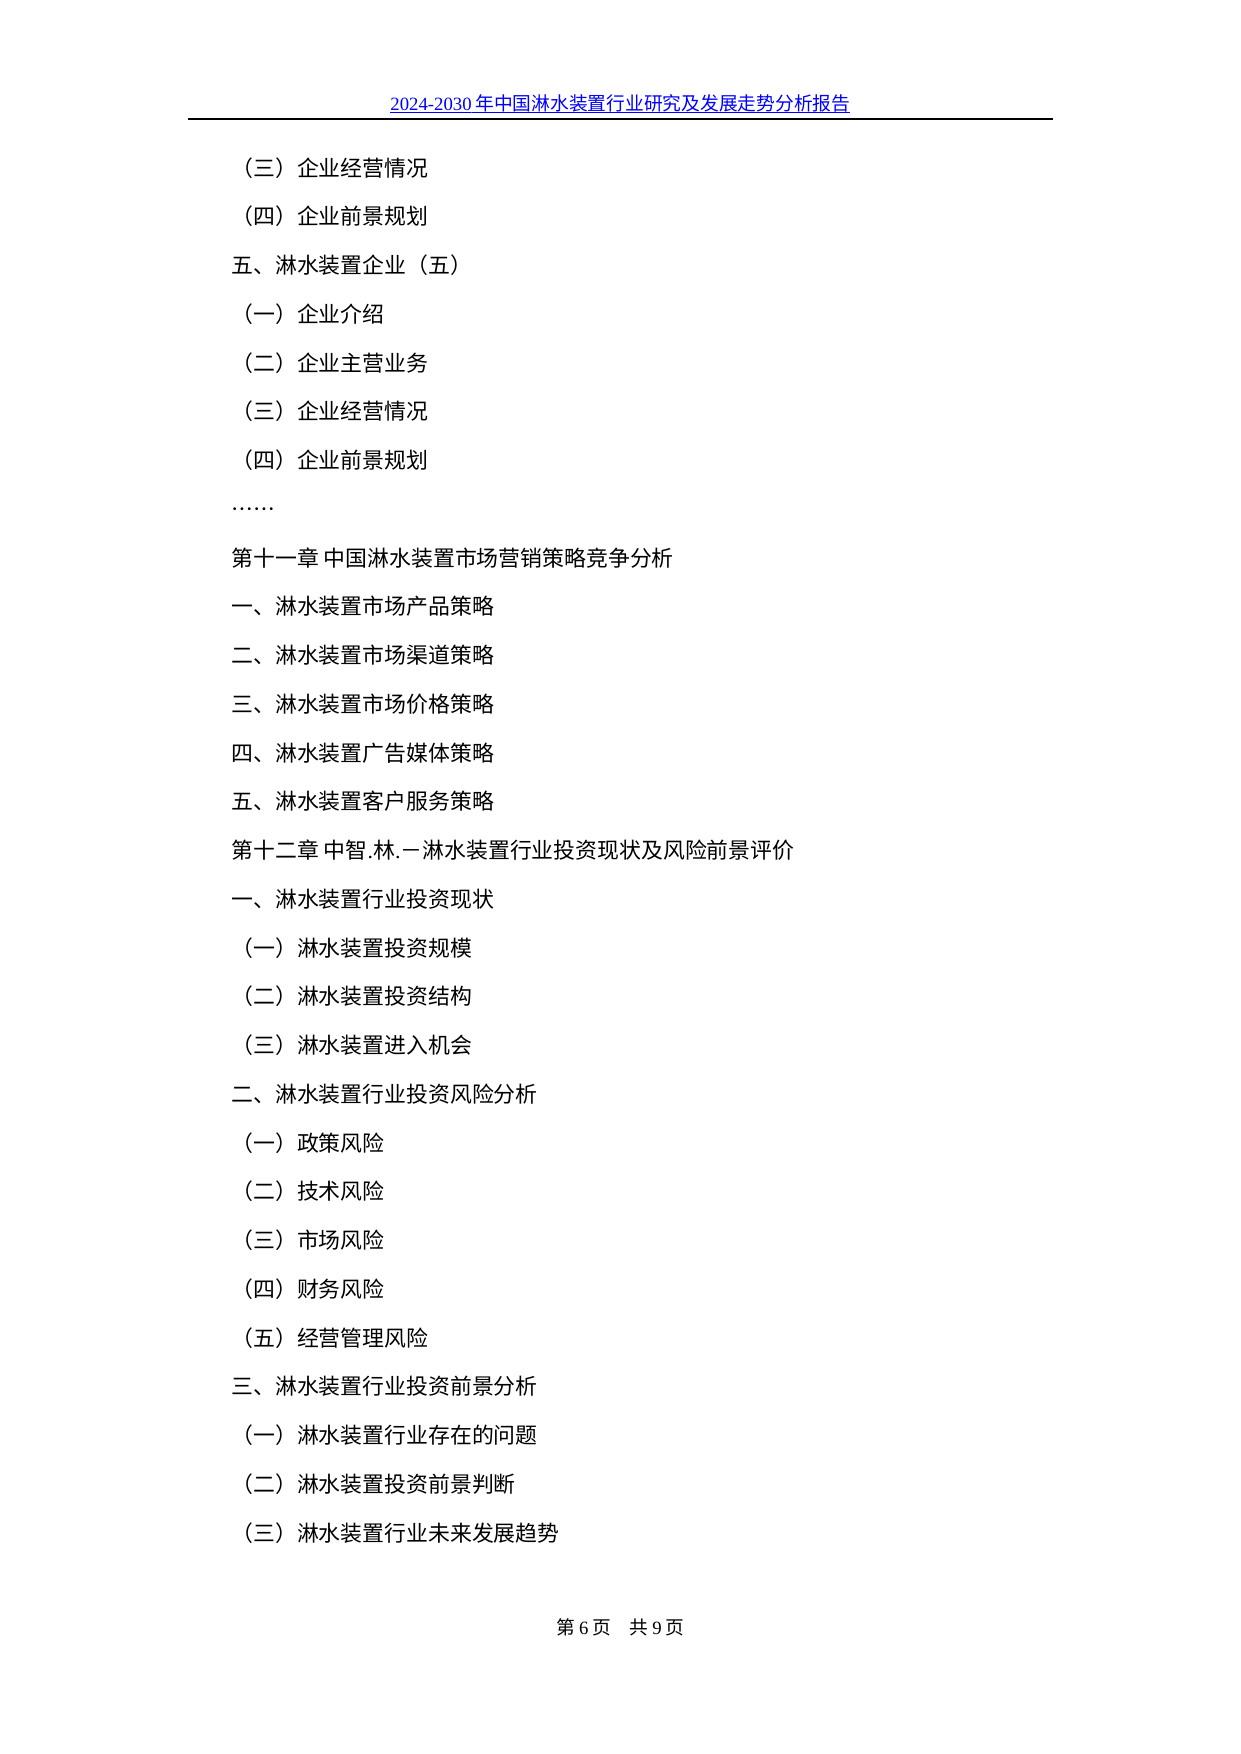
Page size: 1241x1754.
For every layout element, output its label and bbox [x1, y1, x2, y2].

text [187, 150, 1053, 1548]
